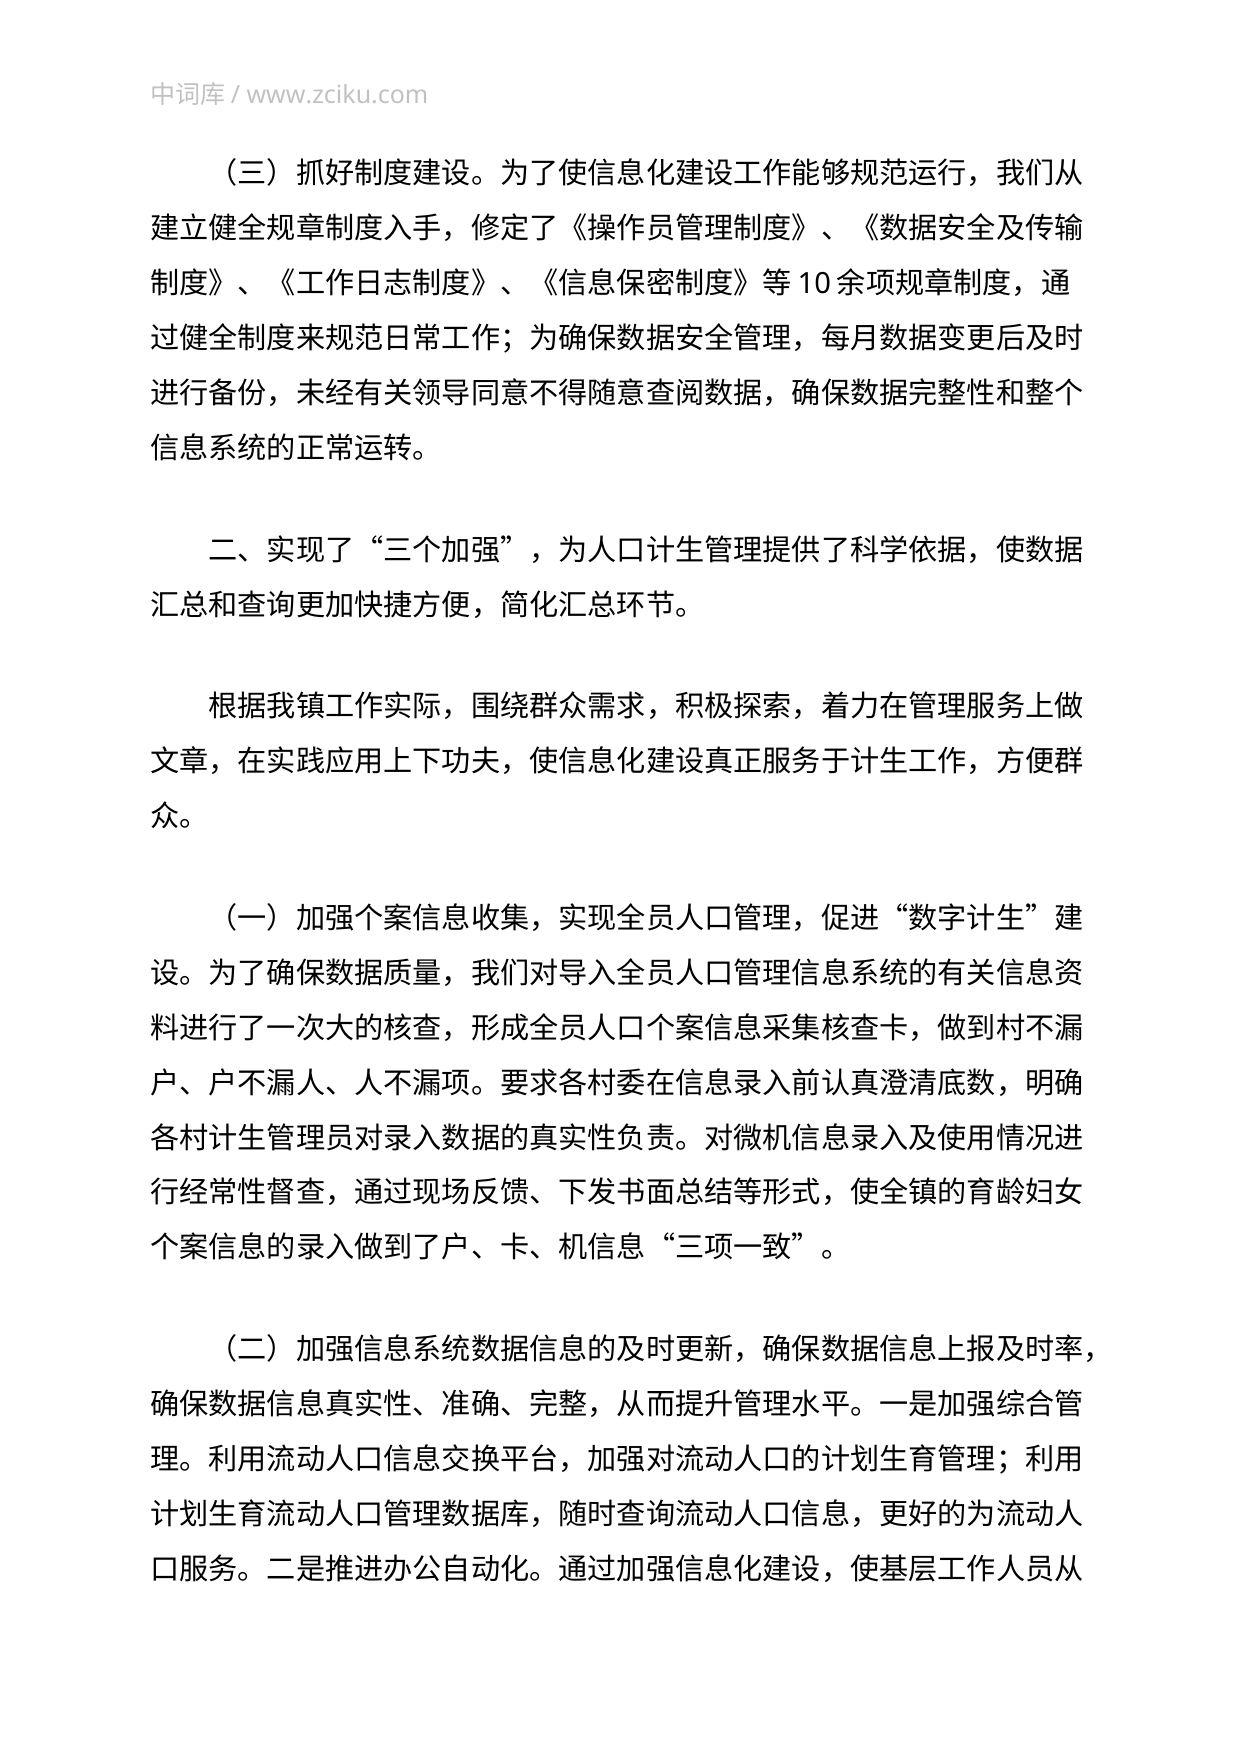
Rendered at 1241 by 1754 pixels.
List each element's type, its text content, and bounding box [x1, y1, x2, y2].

text （一）加强个案信息收集，实现全员人口管理，促进“数字计生”建设。为了确保数据质量，我们对导入全员人口管理信息系统的有关信息资料进行了一次大的核查，形成全员人口个案信息采集核查卡，做到村不漏户、户不漏人、人不漏项。要求各村委在信息录入前认真澄清底数，明确各村计生管理员对录入数据的真实性负责。对微机信息录入及使用情况进行经常性督查，通过现场反馈、下发书面总结等形式，使全镇的育龄妇女个案信息的录入做到了户、卡、机信息“三项一致”。 [150, 894, 1090, 1266]
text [150, 1326, 1090, 1588]
text 二、实现了“三个加强”，为人口计生管理提供了科学依据，使数据汇总和查询更加快捷方便，简化汇总环节。 [150, 526, 1090, 623]
text 根据我镇工作实际，围绕群众需求，积极探索，着力在管理服务上做文章，在实践应用上下功夫，使信息化建设真正服务于计生工作，方便群众。 [150, 683, 1090, 835]
text （三）抓好制度建设。为了使信息化建设工作能够规范运行，我们从建立健全规章制度入手，修定了《操作员管理制度》、《数据安全及传输制度》、《工作日志制度》、《信息保密制度》等10余项规章制度，通过健全制度来规范日常工作；为确保数据安全管理，每月数据变更后及时进行备份，未经有关领导同意不得随意查阅数据，确保数据完整性和整个信息系统的正常运转。 [150, 150, 1090, 467]
